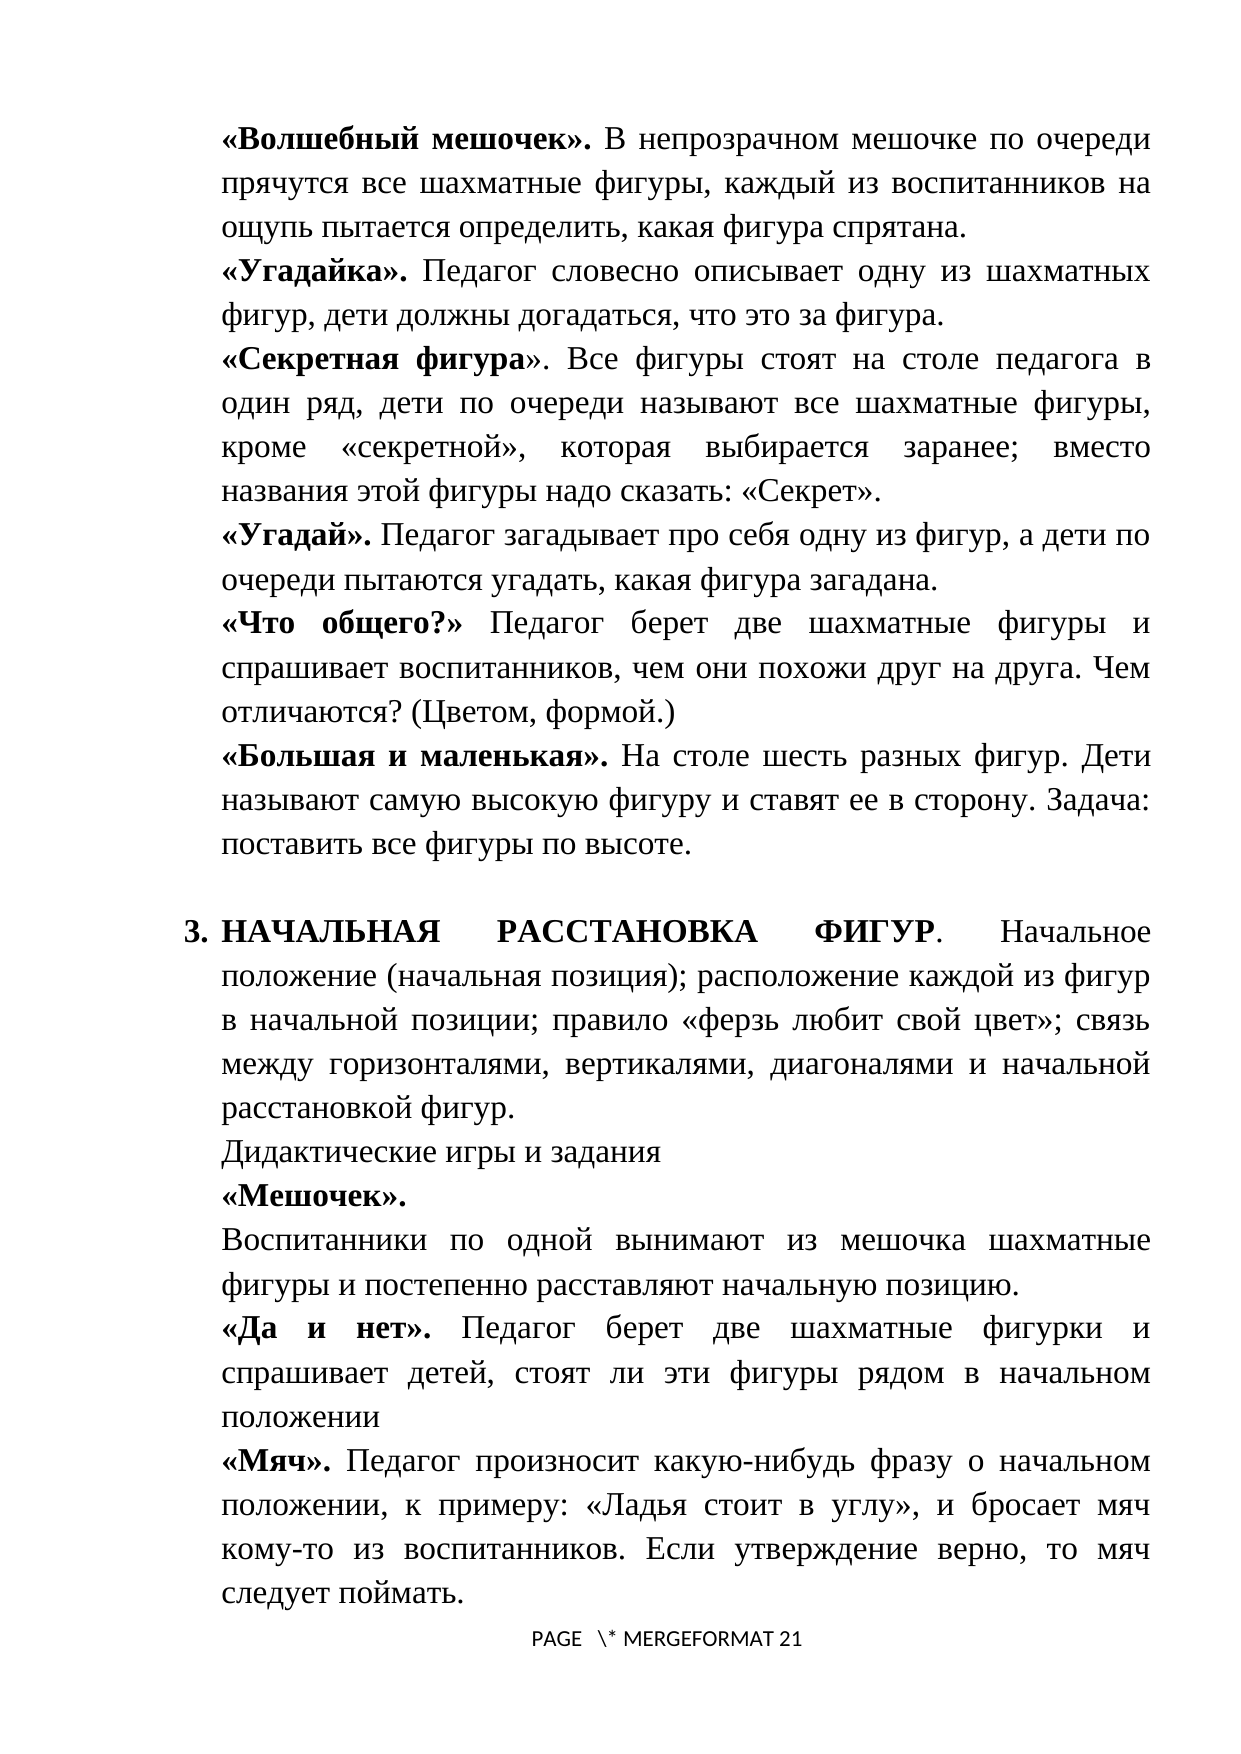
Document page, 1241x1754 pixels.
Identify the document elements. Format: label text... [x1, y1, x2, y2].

list Дидактические игры и задания [221, 1132, 1152, 1170]
list «Волшебный мешочек». В непрозрачном мешочке по очереди прячутся все шахматные фигуры, каждый из воспитанников на ощупь пытается определить, какая фигура спрятана. [221, 118, 1152, 244]
list «Большая и маленькая». На столе шесть разных фигур. Дети называют самую высокую фигуру и ставят ее в сторону. Задача: поставить все фигуры по высоте. [221, 735, 1152, 861]
list «Секретная фигура». Все фигуры стоят на столе педагога в один ряд, дети по очереди называют все шахматные фигуры, кроме «секретной», которая выбирается заранее; вместо названия этой фигуры надо сказать: «Секрет». [221, 338, 1152, 509]
list Воспитанники по одной вынимают из мешочка шахматные фигуры и постепенно расставляют начальную позицию. [221, 1220, 1152, 1302]
list «Угадайка». Педагог словесно описывает одну из шахматных фигур, дети должны догадаться, что это за фигура. [221, 250, 1152, 333]
list «Мешочек». [221, 1176, 1152, 1214]
list «Мяч». Педагог произносит какую-нибудь фразу о начальном положении, к примеру: «Ладья стоит в углу», и бросает мяч кому-то из воспитанников. Если утверждение верно, то мяч следует поймать. [221, 1440, 1152, 1611]
list «Что общего?» Педагог берет две шахматные фигуры и спрашивает воспитанников, чем они похожи друг на друга. Чем отличаются? (Цветом, формой.) [221, 603, 1152, 729]
list НАЧАЛЬНАЯ РАССТАНОВКА ФИГУР. Начальное положение (начальная позиция); расположение каждой из фигур в начальной позиции; правило «ферзь любит свой цвет»; связь между горизонталями, вертикалями, диагоналями и начальной расстановкой фигур. [183, 911, 1152, 1126]
list «Да и нет». Педагог берет две шахматные фигурки и спрашивает детей, стоят ли эти фигуры рядом в начальном положении [221, 1308, 1152, 1434]
list «Угадай». Педагог загадывает про себя одну из фигур, а дети по очереди пытаются угадать, какая фигура загадана. [221, 515, 1152, 597]
